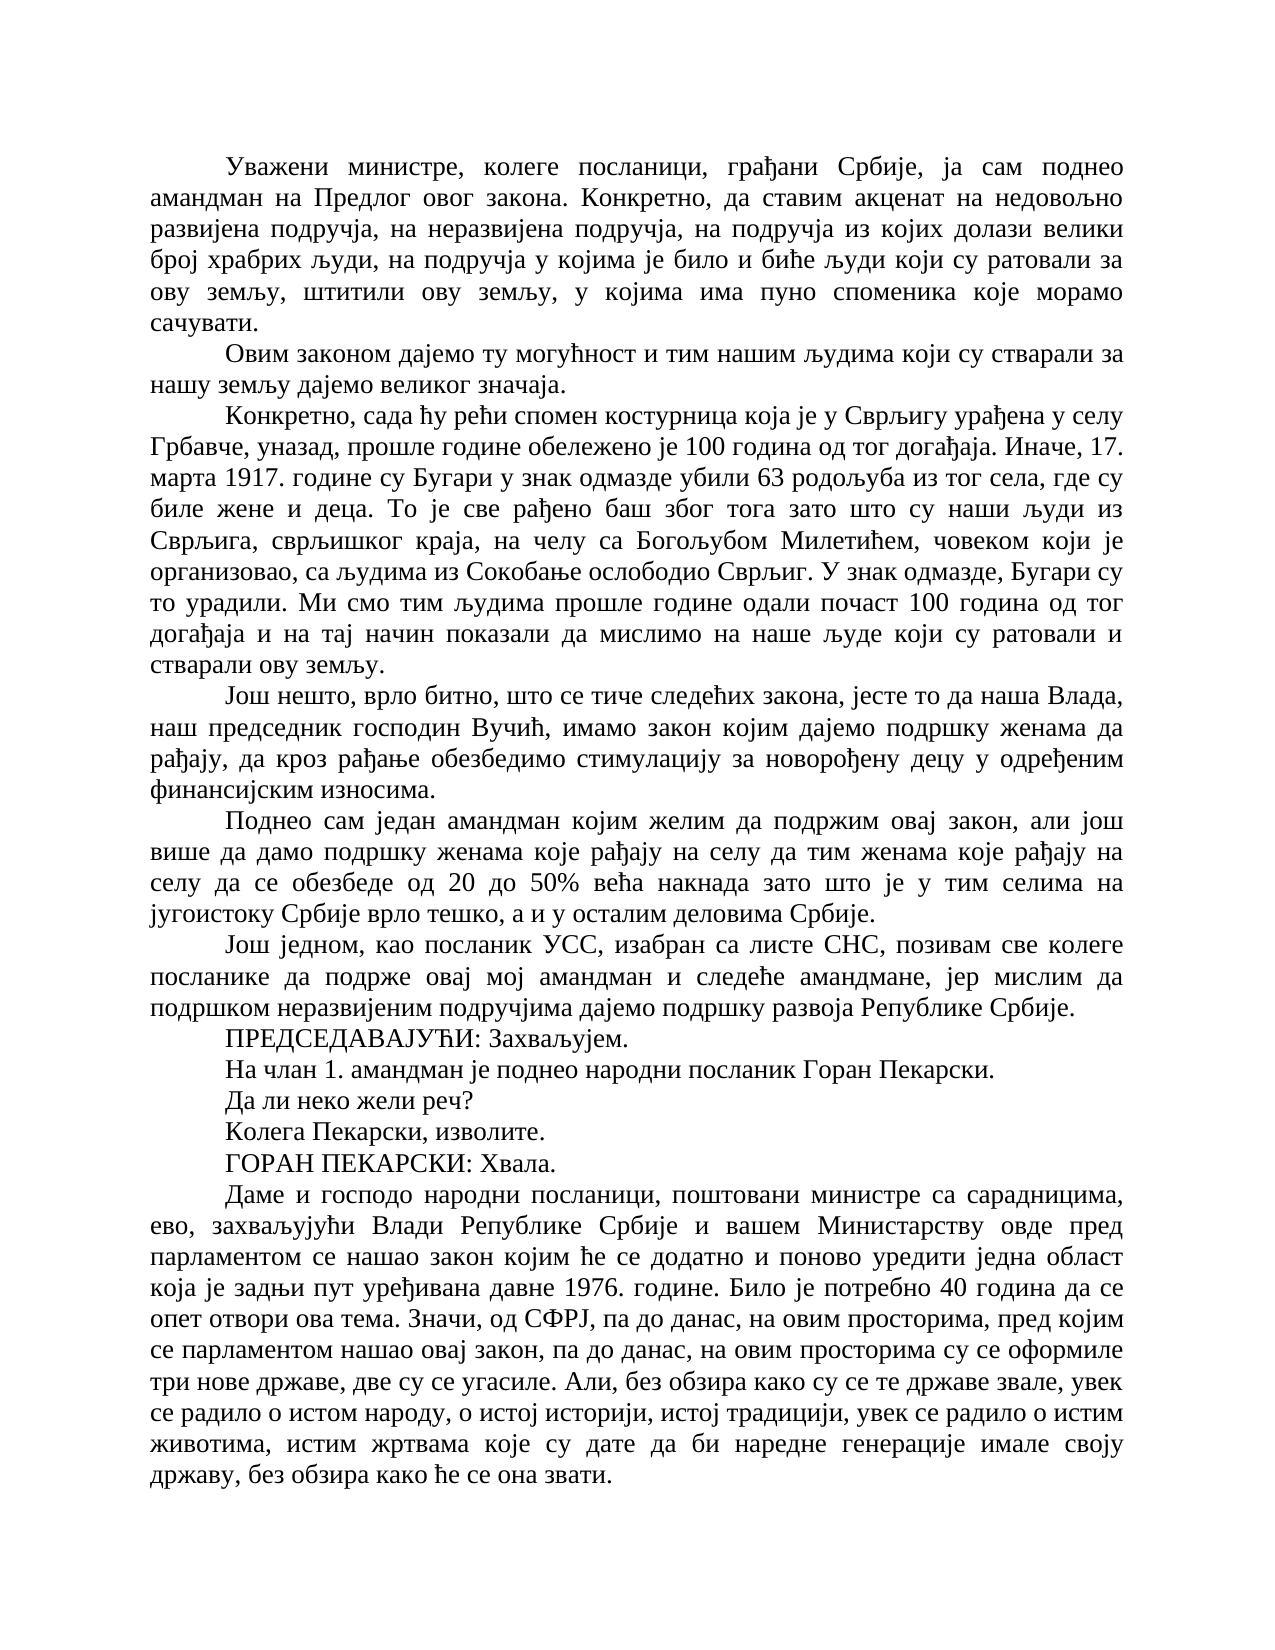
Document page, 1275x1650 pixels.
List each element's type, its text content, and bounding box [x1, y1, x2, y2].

text Конкретно, сада ћу рећи спомен костурница која је у Сврљигу урађена у селу Грбавче, уназад, прошле године обележено је 100 година од тог догађаја. Иначе, 17. марта 1917. године су Бугари у знак одмазде убили 63 родољуба из тог села, где су биле жене и деца. То је све рађено баш због тога зато што су наши људи из Сврљига, сврљишког краја, на челу са Богољубом Милетићем, човеком који је организовао, са људима из Сокобање ослободио Сврљиг. У знак одмазде, Бугари су то урадили. Ми смо тим људима прошле године одали почаст 100 година од тог догађаја и на тај начин показали да мислимо на наше људе који су ратовали и стварали ову земљу. [150, 399, 1125, 679]
text Поднео сам један амандман којим желим да подржим овај закон, али још више да дамо подршку женама које рађају на селу да тим женама које рађају на селу да се обезбеде од 20 до 50% већа накнада зато што је у тим селима на југоистоку Србије врло тешко, а и у осталим деловима Србије. [150, 804, 1125, 929]
text Колега Пекарски, изволите. [150, 1116, 1125, 1147]
text ПРЕДСЕДАВАЈУЋИ: Захваљујем. [150, 1022, 1125, 1053]
text Уважени министре, колеге посланици, грађани Србије, ја сам поднео амандман на Предлог овог закона. Конкретно, да ставим акценат на недовољно развијена подручја, на неразвијена подручја, на подручја из којих долази велики број храбрих људи, на подручја у којима је било и биће људи који су ратовали за ову земљу, штитили ову земљу, у којима има пуно споменика које морамо сачувати. [150, 150, 1125, 337]
text Да ли неко жели реч? [150, 1084, 1125, 1116]
text Овим законом дајемо ту могућност и тим нашим људима који су стварали за нашу земљу дајемо великог значаја. [150, 337, 1125, 399]
text Још једном, као посланик УСС, изабран са листе СНС, позивам све колеге посланике да подрже овај мој амандман и следеће амандмане, јер мислим да подршком неразвијеним подручјима дајемо подршку развоја Републике Србије. [150, 929, 1125, 1022]
text Још нешто, врло битно, што се тиче следећих закона, јесте то да наша Влада, наш председник господин Вучић, имамо закон којим дајемо подршку женама да рађају, да кроз рађање обезбедимо стимулацију за новорођену децу у одређеним финансијским износима. [150, 679, 1125, 804]
text Даме и господо народни посланици, поштовани министре са сарадницима, ево, захваљујући Влади Републике Србије и вашем Министарству овде пред парламентом се нашао закон којим ће се додатно и поново уредити једна област која је задњи пут уређивана давне 1976. године. Било је потребно 40 година да се опет отвори ова тема. Значи, од СФРЈ, па до данас, на овим просторима, пред којим се парламентом нашао овај закон, па до данас, на овим просторима су се оформиле три нове државе, две су се угасиле. Али, без обзира како су се те државе звале, увек се радило о истом народу, о истој историји, истој традицији, увек се радило о истим животима, истим жртвама које су дате да би наредне генерације имале своју државу, без обзира како ће се она звати. [150, 1178, 1125, 1489]
text На члан 1. амандман је поднео народни посланик Горан Пекарски. [150, 1053, 1125, 1084]
text ГОРАН ПЕКАРСКИ: Хвала. [150, 1147, 1125, 1178]
